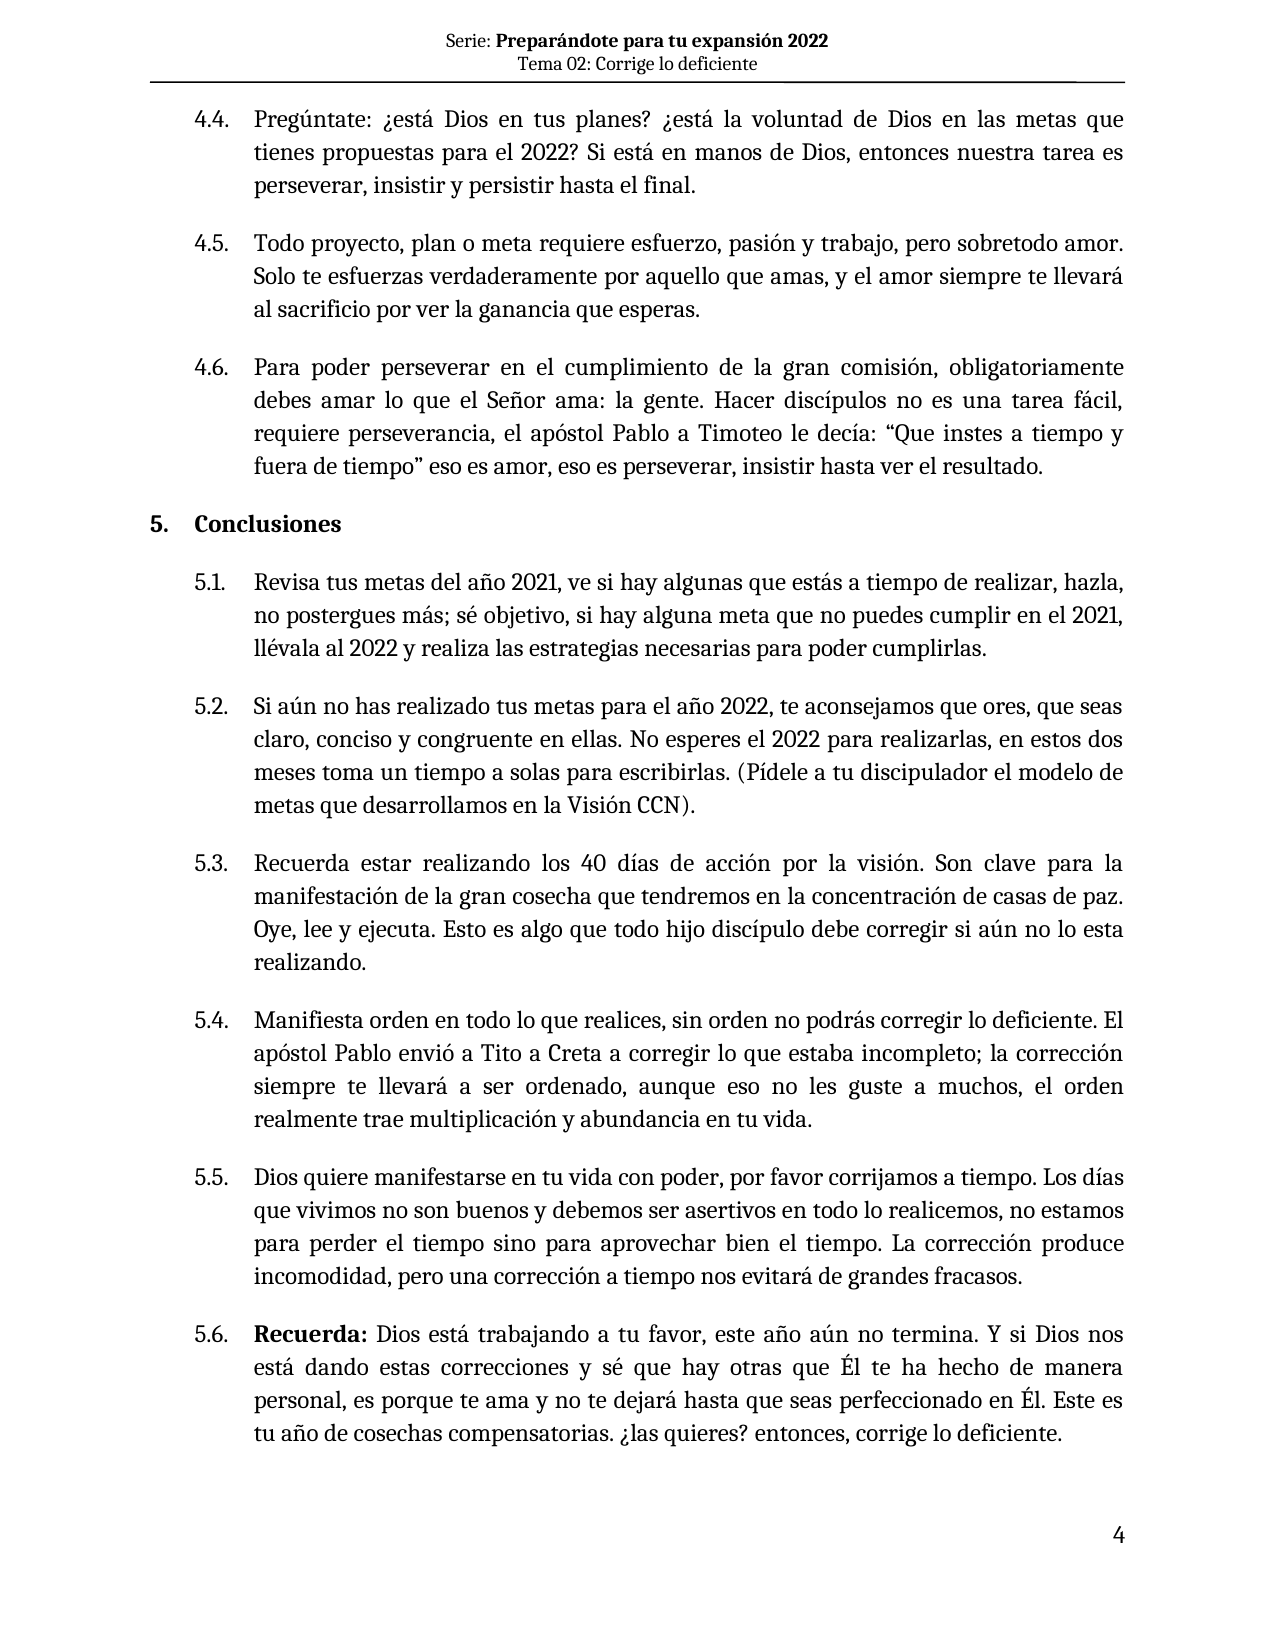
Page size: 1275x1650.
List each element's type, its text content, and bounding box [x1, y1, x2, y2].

list Todo proyecto, plan o meta requiere esfuerzo, pasión y trabajo, pero sobretodo amor. Solo te esfuerzas verdaderamente por aquello que amas, y el amor siempre te llevará al sacrificio por ver la ganancia que esperas. [194, 229, 1125, 323]
list Revisa tus metas del año 2021, ve si hay algunas que estás a tiempo de realizar, hazla, no postergues más; sé objetivo, si hay alguna meta que no puedes cumplir en el 2021, llévala al 2022 y realiza las estrategias necesarias para poder cumplirlas. [194, 568, 1125, 663]
list Dios quiere manifestarse en tu vida con poder, por favor corrijamos a tiempo. Los días que vivimos no son buenos y debemos ser asertivos en todo lo realicemos, no estamos para perder el tiempo sino para aprovechar bien el tiempo. La corrección produce incomodidad, pero una corrección a tiempo nos evitará de grandes fracasos. [194, 1163, 1125, 1291]
list Pregúntate: ¿está Dios en tus planes? ¿está la voluntad de Dios en las metas que tienes propuestas para el 2022? Si está en manos de Dios, entonces nuestra tarea es perseverar, insistir y persistir hasta el final. [194, 105, 1125, 199]
list Si aún no has realizado tus metas para el año 2022, te aconsejamos que ores, que seas claro, conciso y congruente en ellas. No esperes el 2022 para realizarlas, en estos dos meses toma un tiempo a solas para escribirlas. (Pídele a tu discipulador el modelo de metas que desarrollamos en la Visión CCN). [194, 692, 1125, 820]
list Recuerda estar realizando los 40 días de acción por la visión. Son clave para la manifestación de la gran cosecha que tendremos en la concentración de casas de paz. Oye, lee y ejecuta. Esto es algo que todo hijo discípulo debe corregir si aún no lo esta realizando. [194, 849, 1125, 977]
list Manifiesta orden en todo lo que realices, sin orden no podrás corregir lo deficiente. El apóstol Pablo envió a Tito a Creta a corregir lo que estaba incompleto; la corrección siempre te llevará a ser ordenado, aunque eso no les guste a muchos, el orden realmente trae multiplicación y abundancia en tu vida. [194, 1006, 1125, 1134]
list Conclusiones [150, 510, 1125, 539]
list Recuerda: Dios está trabajando a tu favor, este año aún no termina. Y si Dios nos está dando estas correcciones y sé que hay otras que Él te ha hecho de manera personal, es porque te ama y no te dejará hasta que seas perfeccionado en Él. Este es tu año de cosechas compensatorias. ¿las quieres? entonces, corrige lo deficiente. [194, 1320, 1125, 1448]
list Para poder perseverar en el cumplimiento de la gran comisión, obligatoriamente debes amar lo que el Señor ama: la gente. Hacer discípulos no es una tarea fácil, requiere perseverancia, el apóstol Pablo a Timoteo le decía: “Que instes a tiempo y fuera de tiempo” eso es amor, eso es perseverar, insistir hasta ver el resultado. [194, 353, 1125, 481]
